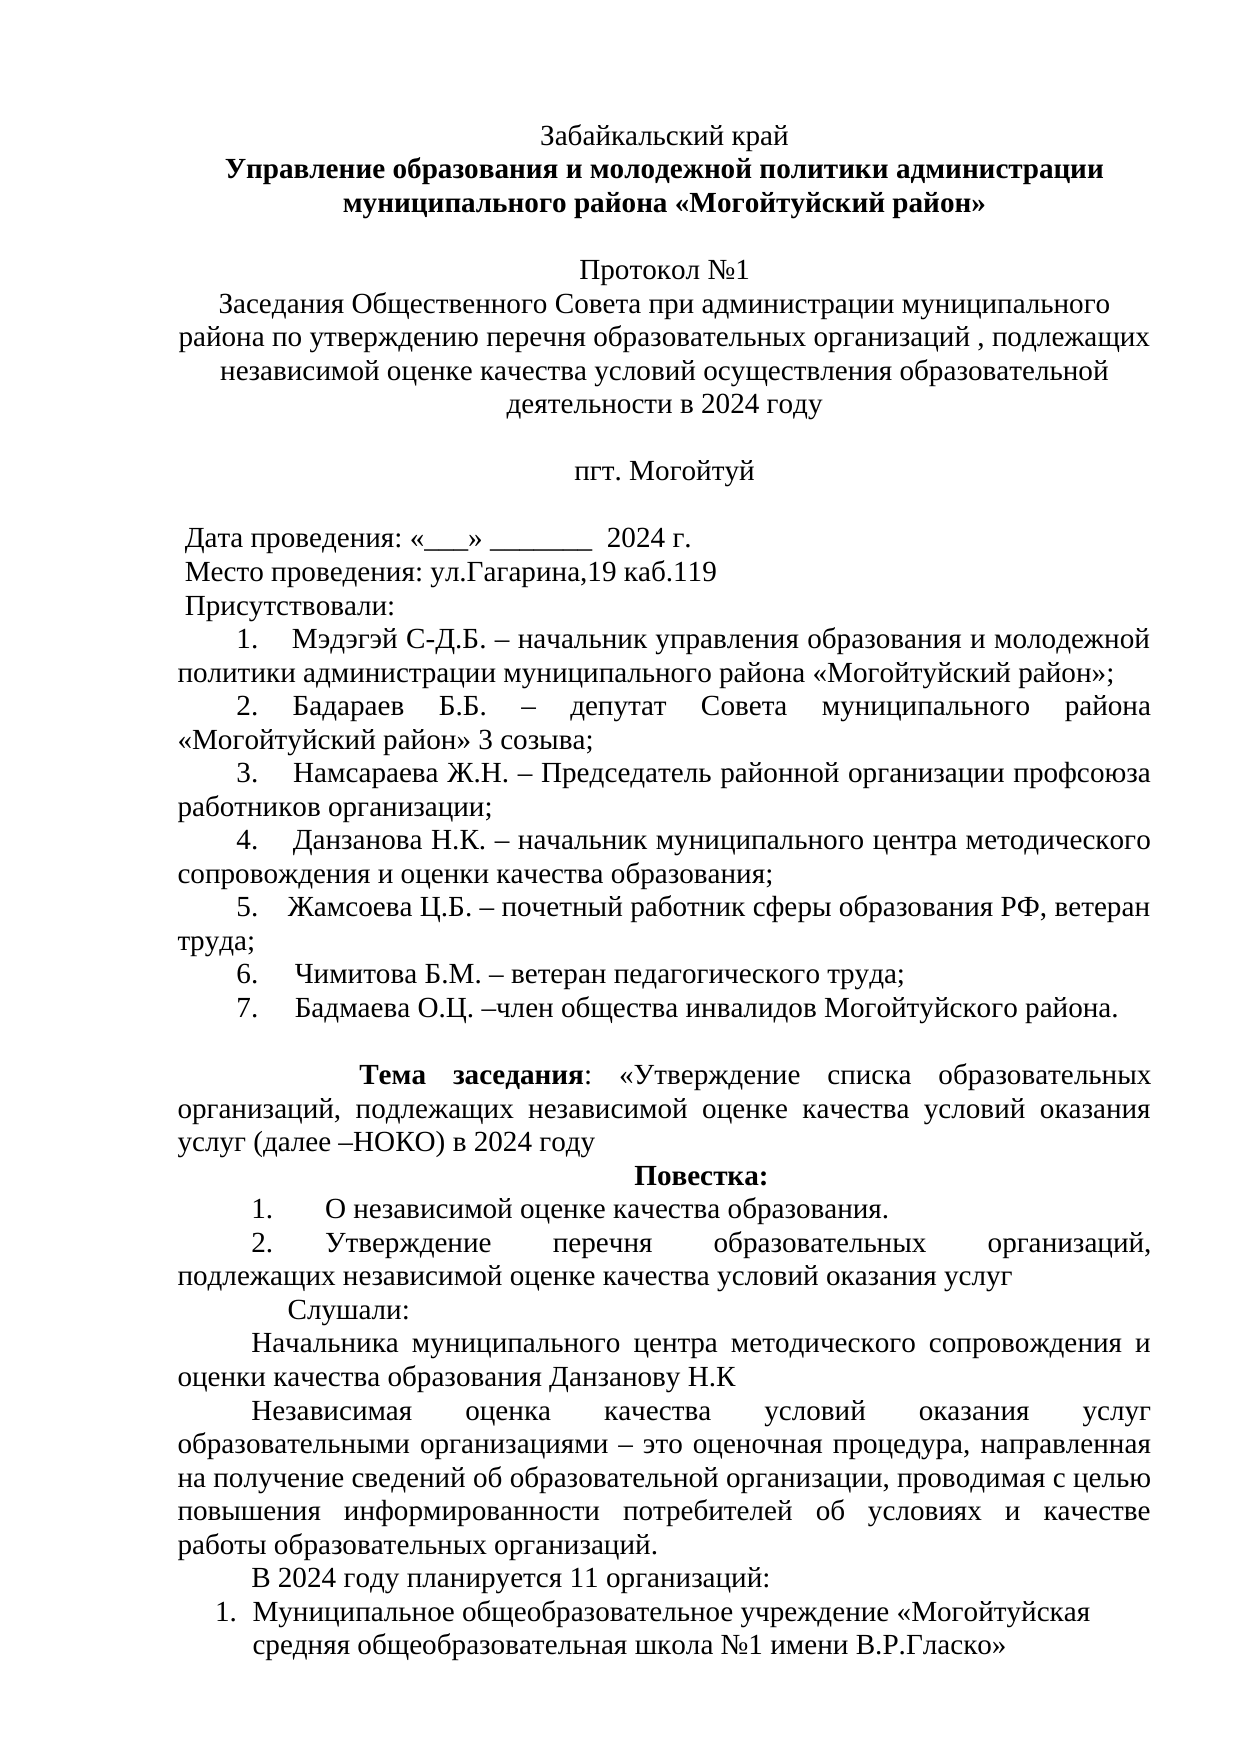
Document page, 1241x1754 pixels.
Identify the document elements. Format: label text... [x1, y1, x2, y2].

text В 2024 году планируется 11 организаций: [177, 1560, 1152, 1594]
text 3. Намсараева Ж.Н. – Председатель районной организации профсоюза работников организации; [177, 755, 1152, 822]
text 1. Мэдэгэй С-Д.Б. – начальник управления образования и молодежной политики администрации муниципального района «Могойтуйский район»; [177, 621, 1152, 688]
text пгт. Могойтуй [177, 453, 1152, 487]
text Заседания Общественного Совета при администрации муниципального района по утверждению перечня образовательных организаций , подлежащих независимой оценке качества условий осуществления образовательной деятельности в 2024 году [177, 286, 1152, 420]
text Дата проведения: «___» _______ 2024 г. [177, 521, 1152, 554]
text 2. Бадараев Б.Б. – депутат Совета муниципального района «Могойтуйский район» 3 созыва; [177, 688, 1152, 755]
text Начальника муниципального центра методического сопровождения и оценки качества образования Данзанову Н.К [177, 1326, 1152, 1393]
text Присутствовали: [177, 588, 1152, 621]
list Утверждение перечня образовательных организаций, подлежащих независимой оценке качества условий оказания услуг [177, 1225, 1152, 1292]
text Место проведения: ул.Гагарина,19 каб.119 [177, 554, 1152, 588]
text 6. Чимитова Б.М. – ветеран педагогического труда; [177, 957, 1152, 990]
list Муниципальное общеобразовательное учреждение «Могойтуйская средняя общеобразовательная школа №1 имени В.Р.Гласко» [215, 1594, 1152, 1661]
list О независимой оценке качества образования. [177, 1191, 1152, 1225]
text Протокол №1 [177, 252, 1152, 286]
text 4. Данзанова Н.К. – начальник муниципального центра методического сопровождения и оценки качества образования; [177, 822, 1152, 889]
text Тема заседания: «Утверждение списка образовательных организаций, подлежащих независимой оценке качества условий оказания услуг (далее –НОКО) в 2024 году [177, 1057, 1152, 1158]
text Управление образования и молодежной политики администрации муниципального района «Могойтуйский район» [177, 152, 1152, 219]
text Забайкальский край [177, 118, 1152, 152]
text Повестка: [177, 1158, 1152, 1191]
text Слушали: [177, 1292, 1152, 1326]
text Независимая оценка качества условий оказания услуг образовательными организациями – это оценочная процедура, направленная на получение сведений об образовательной организации, проводимая с целью повышения информированности потребителей об условиях и качестве работы образовательных организаций. [177, 1393, 1152, 1560]
text 5. Жамсоева Ц.Б. – почетный работник сферы образования РФ, ветеран труда; [177, 889, 1152, 957]
text 7. Бадмаева О.Ц. –член общества инвалидов Могойтуйского района. [177, 990, 1152, 1024]
